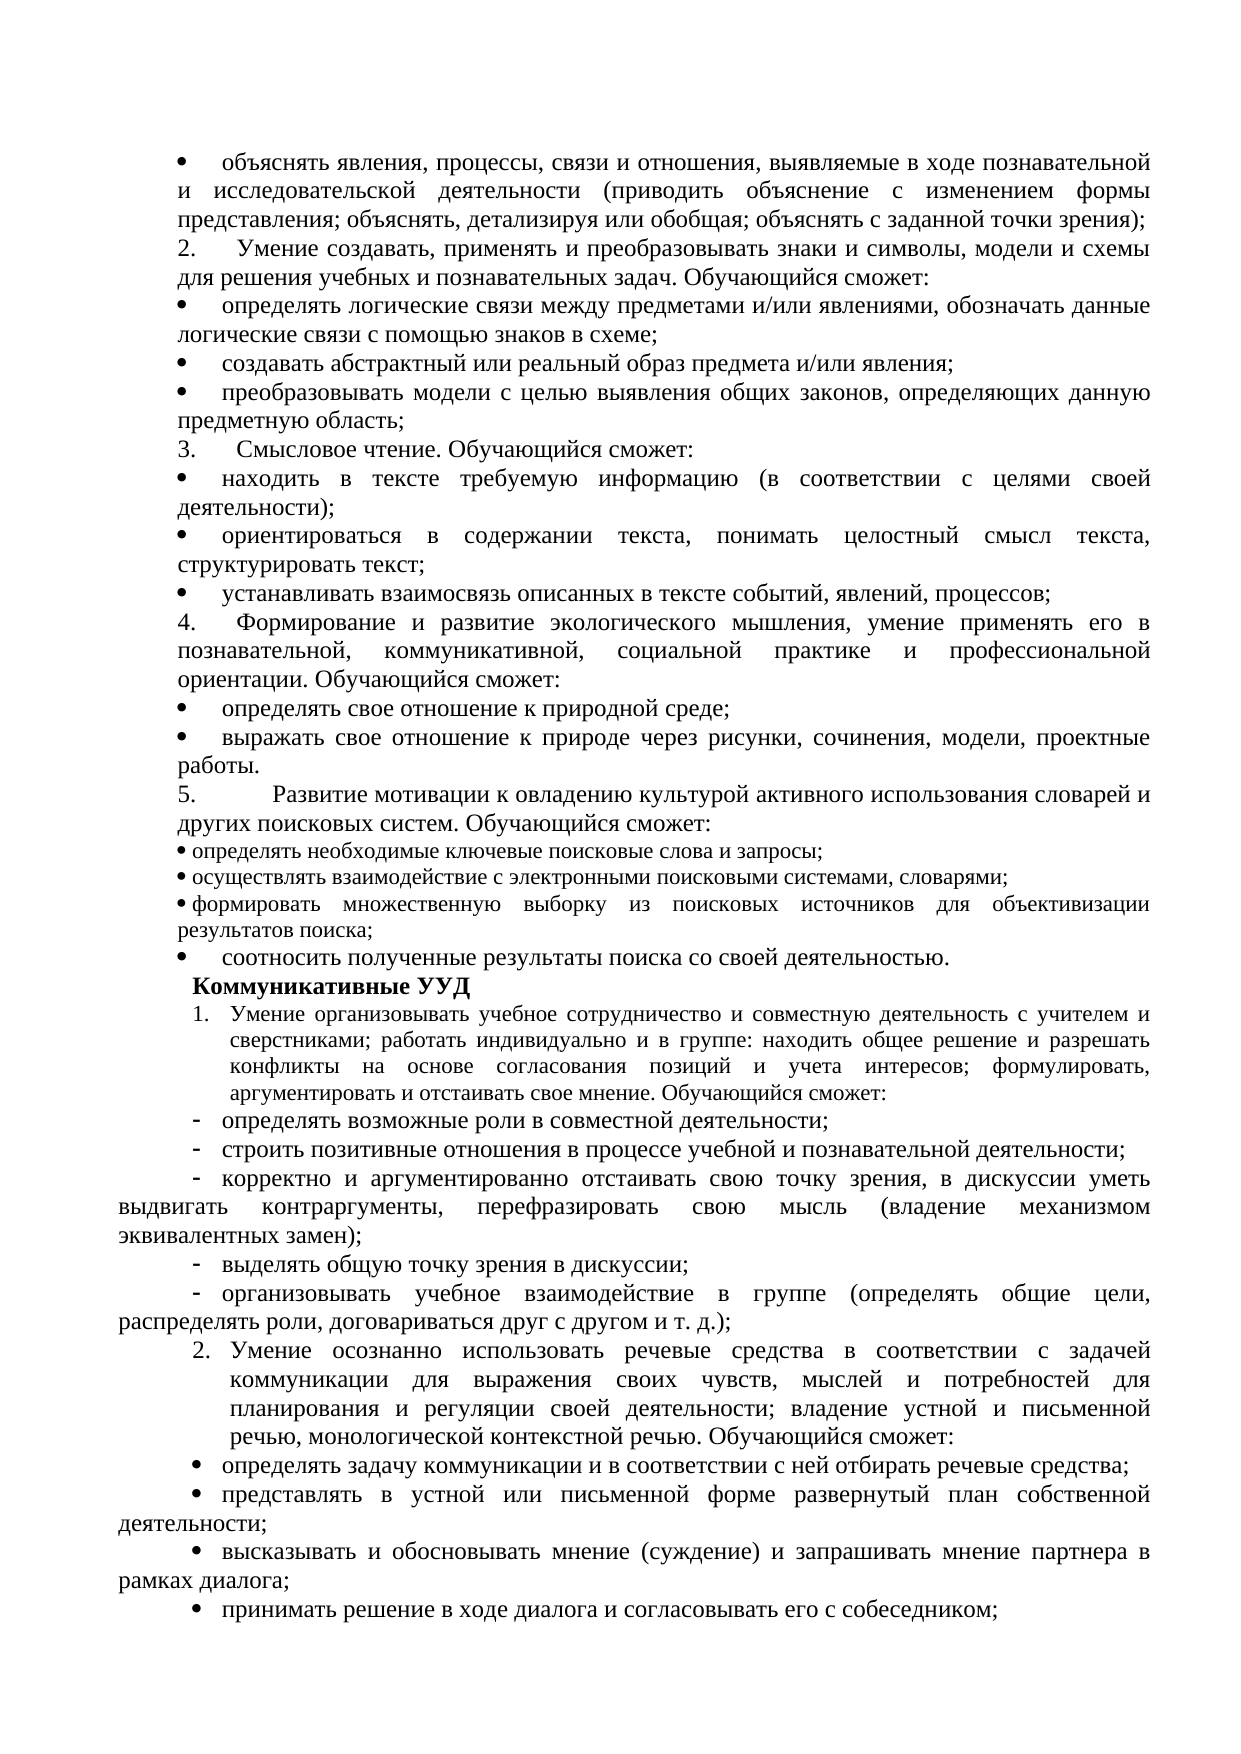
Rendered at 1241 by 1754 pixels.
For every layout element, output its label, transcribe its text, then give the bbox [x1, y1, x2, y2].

list Развитие мотивации к овладению культурой активного использования словарей и других поисковых систем. Обучающийся сможет: [177, 779, 1152, 837]
list определять возможные роли в совместной деятельности; [118, 1105, 1152, 1134]
list представлять в устной или письменной форме развернутый план собственной деятельности; [118, 1479, 1152, 1536]
list высказывать и обосновывать мнение (суждение) и запрашивать мнение партнера в рамках диалога; [118, 1536, 1152, 1594]
list Смысловое чтение. Обучающийся сможет: [177, 434, 1152, 463]
list формировать множественную выборку из поисковых источников для объективизации результатов поиска; [177, 889, 1152, 942]
list находить в тексте требуемую информацию (в соответствии с целями своей деятельности); [177, 463, 1152, 521]
list Формирование и развитие экологического мышления, умение применять его в познавательной, коммуникативной, социальной практике и профессиональной ориентации. Обучающийся сможет: [177, 607, 1152, 693]
text Коммуникативные УУД [118, 971, 1152, 1000]
list строить позитивные отношения в процессе учебной и познавательной деятельности; [118, 1134, 1152, 1163]
list устанавливать взаимосвязь описанных в тексте событий, явлений, процессов; [177, 578, 1152, 607]
list создавать абстрактный или реальный образ предмета и/или явления; [177, 348, 1152, 377]
list ориентироваться в содержании текста, понимать целостный смысл текста, структурировать текст; [177, 521, 1152, 578]
list Умение создавать, применять и преобразовывать знаки и символы, модели и схемы для решения учебных и познавательных задач. Обучающийся сможет: [177, 233, 1152, 291]
list определять необходимые ключевые поисковые слова и запросы; [177, 837, 1152, 863]
list определять свое отношение к природной среде; [177, 693, 1152, 722]
list Умение организовывать учебное сотрудничество и совместную деятельность с учителем и сверстниками; работать индивидуально и в группе: находить общее решение и разрешать конфликты на основе согласования позиций и учета интересов; формулировать, аргументировать и отстаивать свое мнение. Обучающийся сможет: [192, 1000, 1152, 1105]
list принимать решение в ходе диалога и согласовывать его с собеседником; [118, 1594, 1152, 1623]
list выражать свое отношение к природе через рисунки, сочинения, модели, проектные работы. [177, 722, 1152, 779]
list определять задачу коммуникации и в соответствии с ней отбирать речевые средства; [118, 1450, 1152, 1479]
list соотносить полученные результаты поиска со своей деятельностью. [177, 942, 1152, 971]
list объяснять явления, процессы, связи и отношения, выявляемые в ходе познавательной и исследовательской деятельности (приводить объяснение с изменением формы представления; объяснять, детализируя или обобщая; объяснять с заданной точки зрения); [177, 147, 1152, 233]
list осуществлять взаимодействие с электронными поисковыми системами, словарями; [177, 863, 1152, 889]
list выделять общую точку зрения в дискуссии; [118, 1249, 1152, 1278]
list Умение осознанно использовать речевые средства в соответствии с задачей коммуникации для выражения своих чувств, мыслей и потребностей для планирования и регуляции своей деятельности; владение устной и письменной речью, монологической контекстной речью. Обучающийся сможет: [192, 1335, 1152, 1450]
list корректно и аргументированно отстаивать свою точку зрения, в дискуссии уметь выдвигать контраргументы, перефразировать свою мысль (владение механизмом эквивалентных замен); [118, 1163, 1152, 1249]
list организовывать учебное взаимодействие в группе (определять общие цели, распределять роли, договариваться друг с другом и т. д.); [118, 1278, 1152, 1335]
list преобразовывать модели с целью выявления общих законов, определяющих данную предметную область; [177, 377, 1152, 434]
list определять логические связи между предметами и/или явлениями, обозначать данные логические связи с помощью знаков в схеме; [177, 291, 1152, 348]
